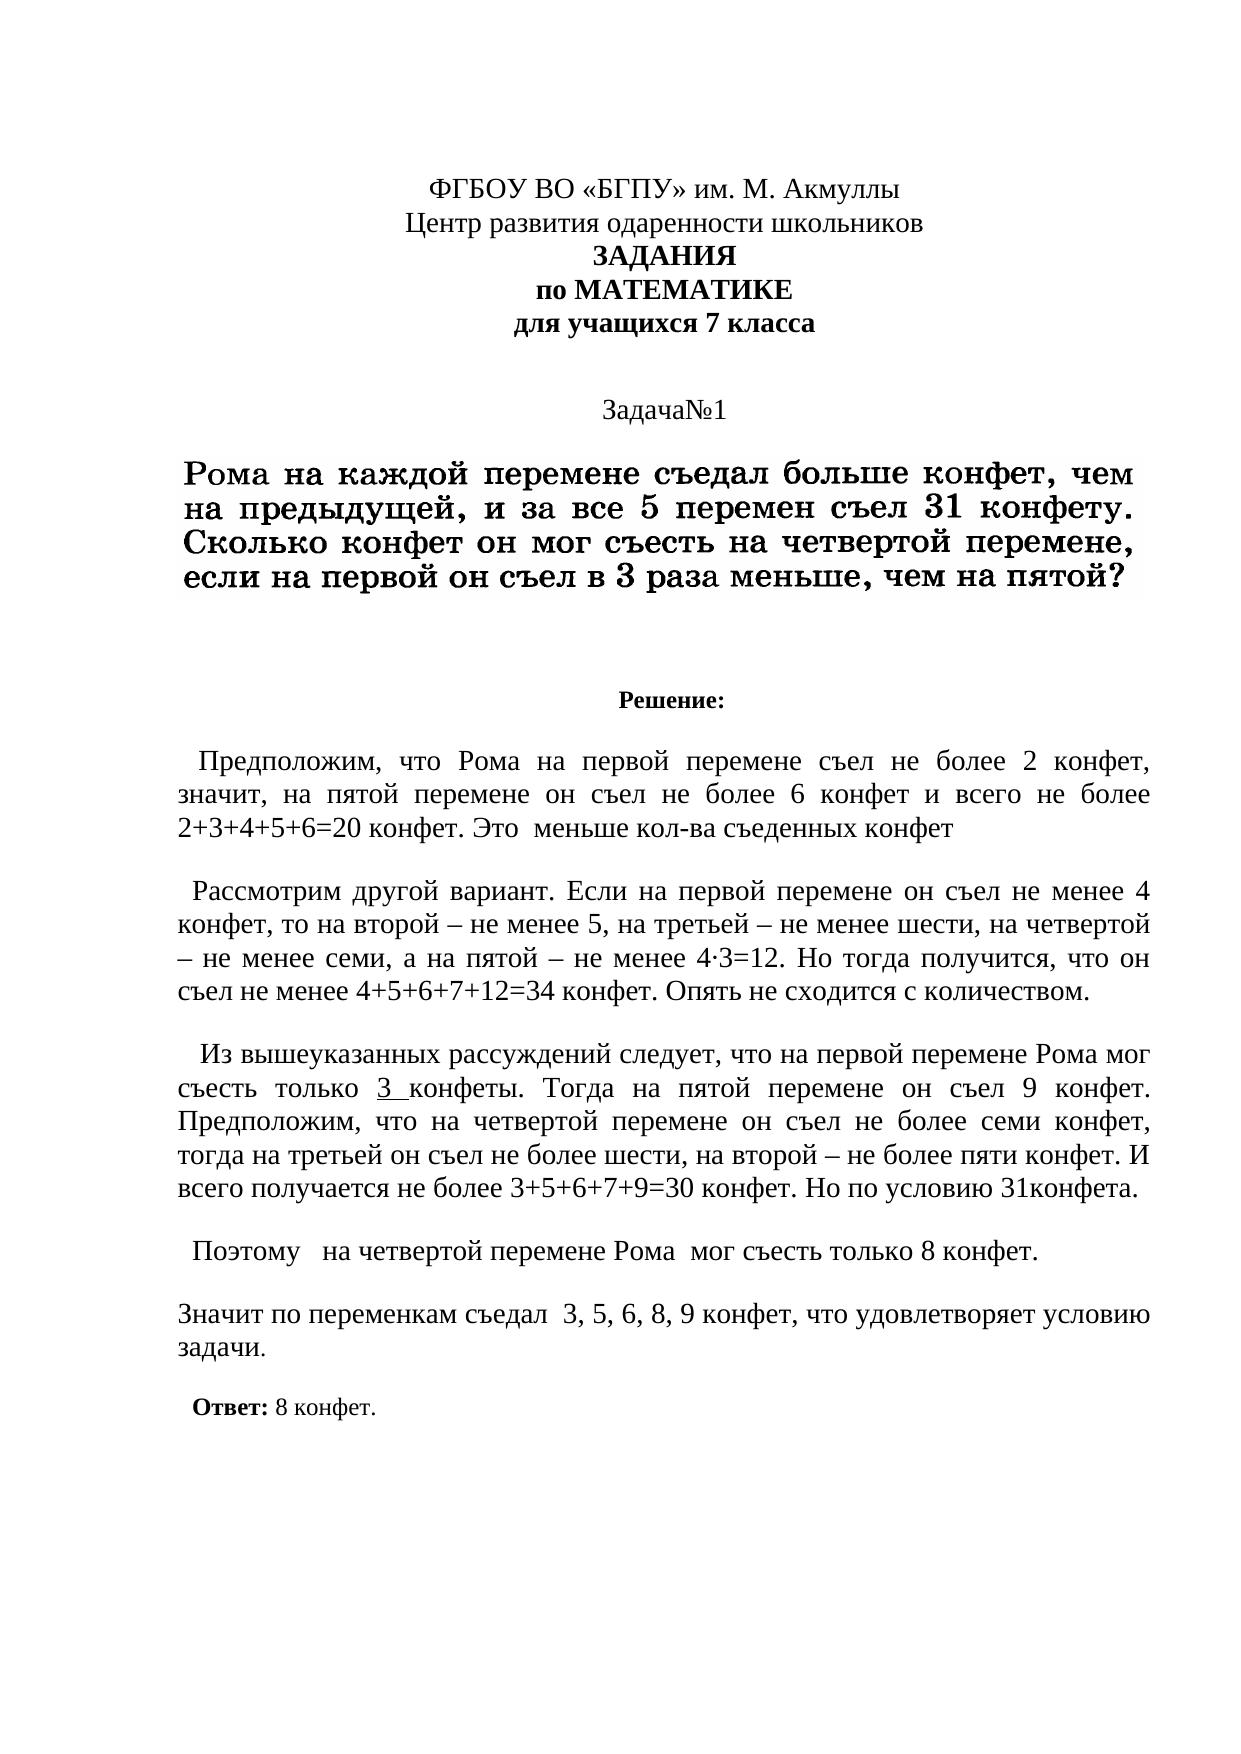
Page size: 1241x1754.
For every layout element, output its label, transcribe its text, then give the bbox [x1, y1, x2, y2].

text ФГБОУ ВО «БГПУ» им. М. Акмуллы [177, 171, 1152, 205]
text для учащихся 7 класса [177, 305, 1152, 339]
text Задача№1 [177, 392, 1152, 425]
text Из вышеуказанных рассуждений следует, что на первой перемене Рома мог съесть только 3 конфеты. Тогда на пятой перемене он съел 9 конфет. Предположим, что на четвертой перемене он съел не более семи конфет, тогда на третьей он съел не более шести, на второй – не более пяти конфет. И всего получается не более 3+5+6+7+9=30 конфет. Но по условию 31конфета. [177, 1036, 1152, 1204]
text Значит по переменкам съедал 3, 5, 6, 8, 9 конфет, что удовлетворяет условию задачи. [177, 1296, 1152, 1363]
text Поэтому на четвертой перемене Рома мог съесть только 8 конфет. [177, 1233, 1152, 1267]
text Рассмотрим другой вариант. Если на первой перемене он съел не менее 4 конфет, то на второй – не менее 5, на третьей – не менее шести, на четвертой – не менее семи, а на пятой – не менее 4∙3=12. Но тогда получится, что он съел не менее 4+5+6+7+12=34 конфет. Опять не сходится с количеством. [177, 873, 1152, 1007]
text Решение: [177, 685, 1152, 714]
text по МАТЕМАТИКЕ [177, 272, 1152, 305]
text Предположим, что Рома на первой перемене съел не более 2 конфет, значит, на пятой перемене он съел не более 6 конфет и всего не более 2+3+4+5+6=20 конфет. Это меньше кол-ва съеденных конфет [177, 743, 1152, 844]
text Центр развития одаренности школьников [177, 205, 1152, 238]
text ЗАДАНИЯ [177, 238, 1152, 272]
picture [177, 451, 1143, 601]
text Ответ: 8 конфет. [177, 1392, 1152, 1421]
